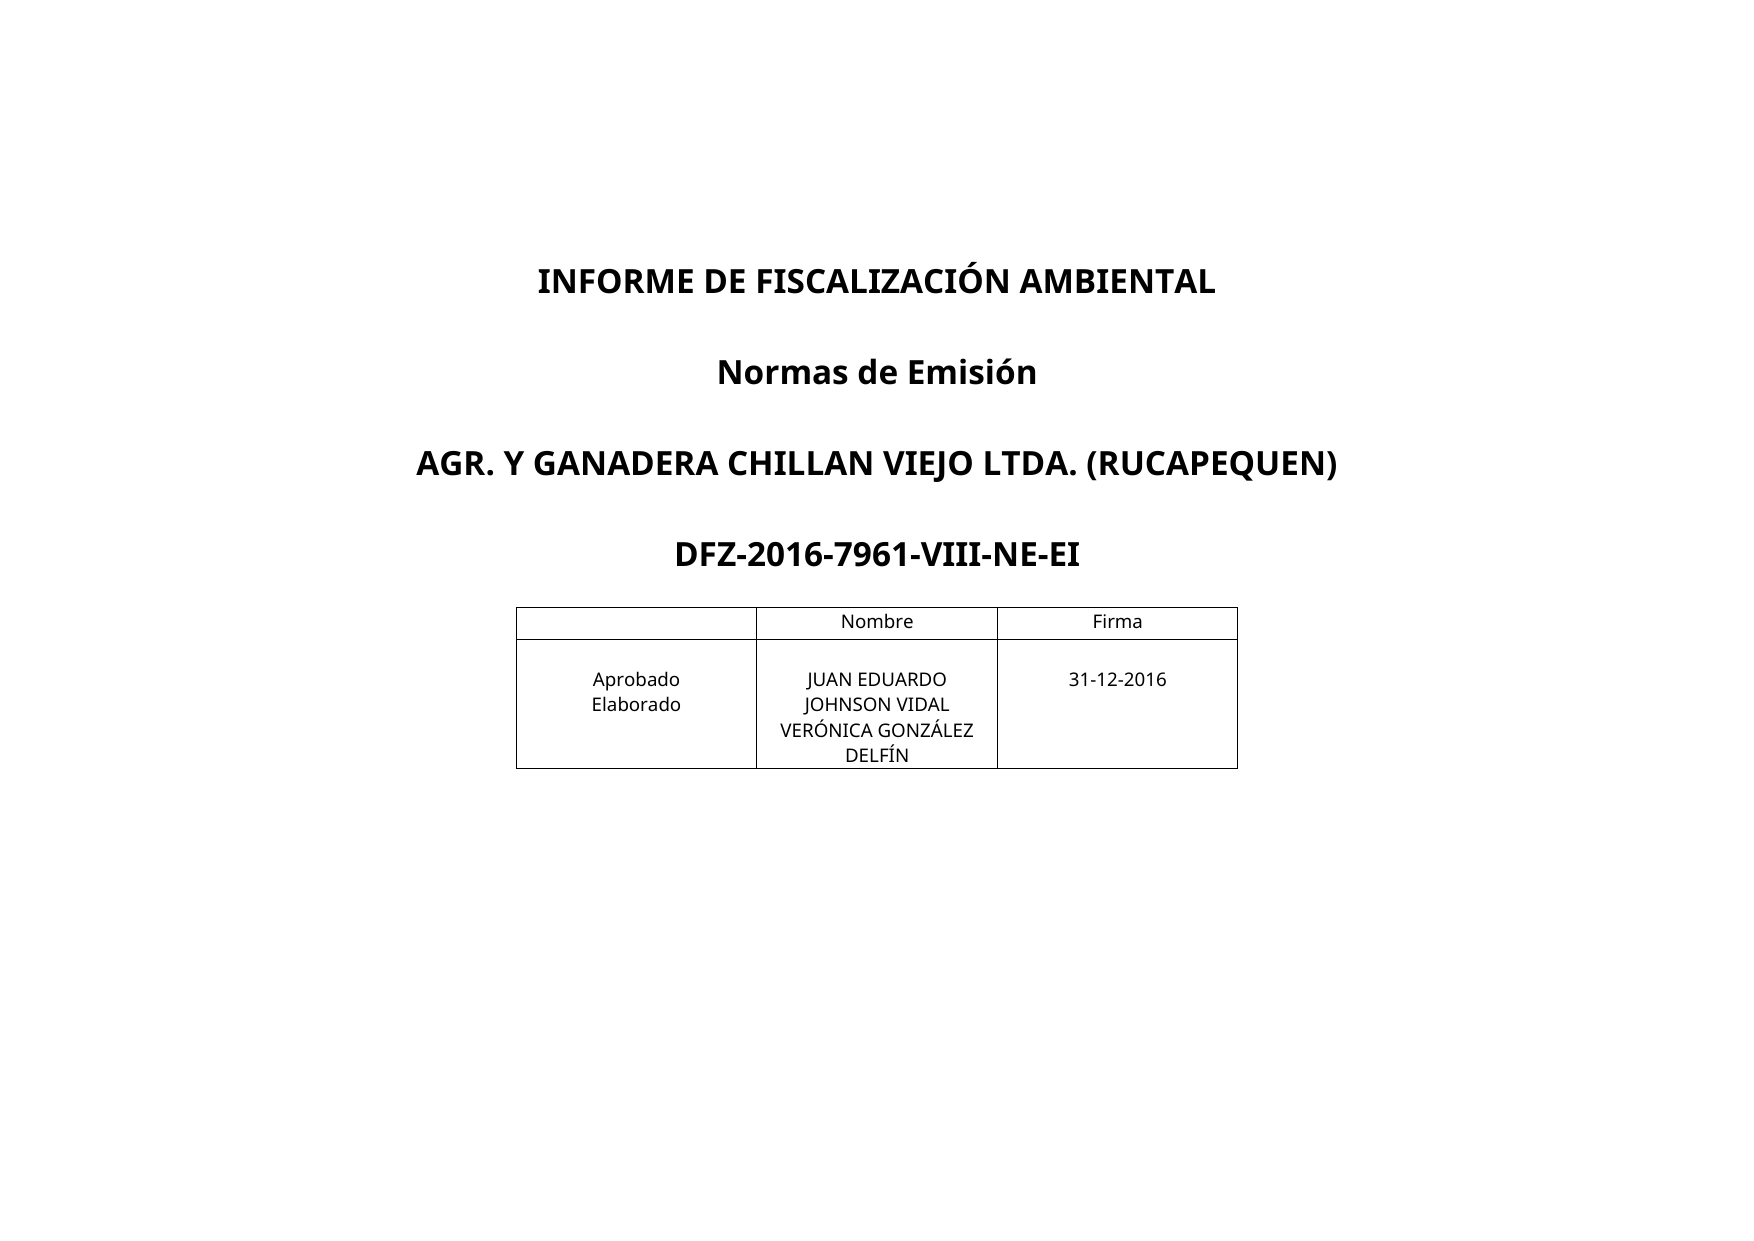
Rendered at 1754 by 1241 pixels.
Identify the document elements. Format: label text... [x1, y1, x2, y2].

table_header [517, 608, 756, 639]
text AGR. Y GANADERA CHILLAN VIEJO LTDA. (RUCAPEQUEN) [150, 394, 1604, 485]
text INFORME DE FISCALIZACIÓN AMBIENTAL [150, 212, 1604, 303]
text DFZ-2016-7961-VIII-NE-EI [150, 485, 1604, 576]
table_header Nombre [757, 608, 997, 639]
table_cell JUAN EDUARDO JOHNSON VIDAL VERÓNICA GONZÁLEZ DELFÍN [757, 640, 997, 768]
table_cell Aprobado Elaborado [517, 640, 756, 768]
table_cell 31-12-2016 [998, 640, 1237, 768]
text Normas de Emisión [150, 303, 1604, 394]
table_header Firma [998, 608, 1237, 639]
